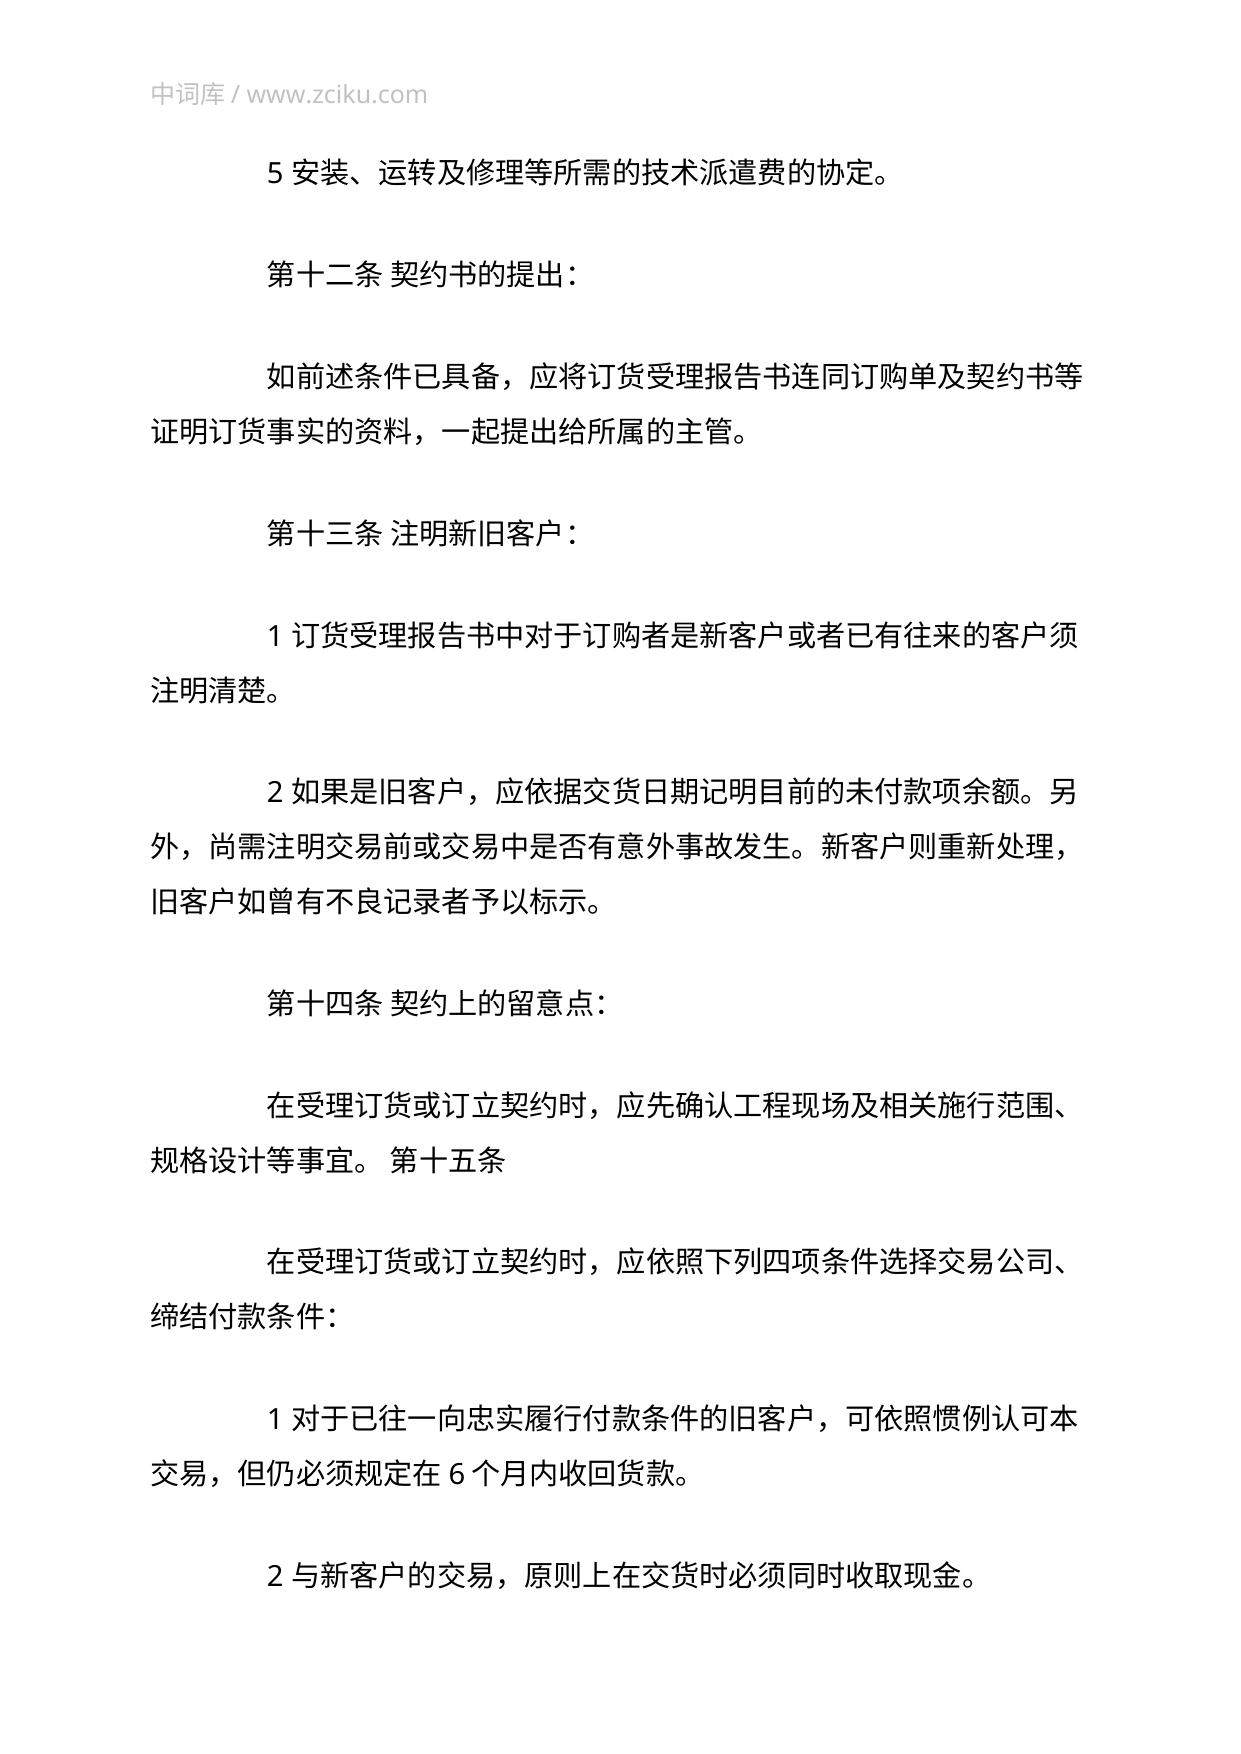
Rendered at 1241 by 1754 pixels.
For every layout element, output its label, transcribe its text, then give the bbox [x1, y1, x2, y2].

text 1 对于已往一向忠实履行付款条件的旧客户，可依照惯例认可本交易，但仍必须规定在 6个月内收回货款。 [150, 1396, 1090, 1493]
text 如前述条件已具备，应将订货受理报告书连同订购单及契约书等证明订货事实的资料，一起提出给所属的主管。 [150, 354, 1090, 451]
text 5 安装、运转及修理等所需的技术派遣费的协定。 [150, 150, 1090, 192]
text 2 与新客户的交易，原则上在交货时必须同时收取现金。 [150, 1553, 1090, 1595]
text 在受理订货或订立契约时，应先确认工程现场及相关施行范围、规格设计等事宜。 第十五条 [150, 1082, 1090, 1179]
text 第十四条 契约上的留意点： [150, 981, 1090, 1023]
text 1 订货受理报告书中对于订购者是新客户或者已有往来的客户须注明清楚。 [150, 612, 1090, 709]
text 第十三条 注明新旧客户： [150, 510, 1090, 553]
text 第十二条 契约书的提出： [150, 252, 1090, 294]
text 2 如果是旧客户，应依据交货日期记明目前的未付款项余额。另外，尚需注明交易前或交易中是否有意外事故发生。新客户则重新处理，旧客户如曾有不良记录者予以标示。 [150, 769, 1090, 921]
text 在受理订货或订立契约时，应依照下列四项条件选择交易公司、缔结付款条件： [150, 1239, 1090, 1336]
